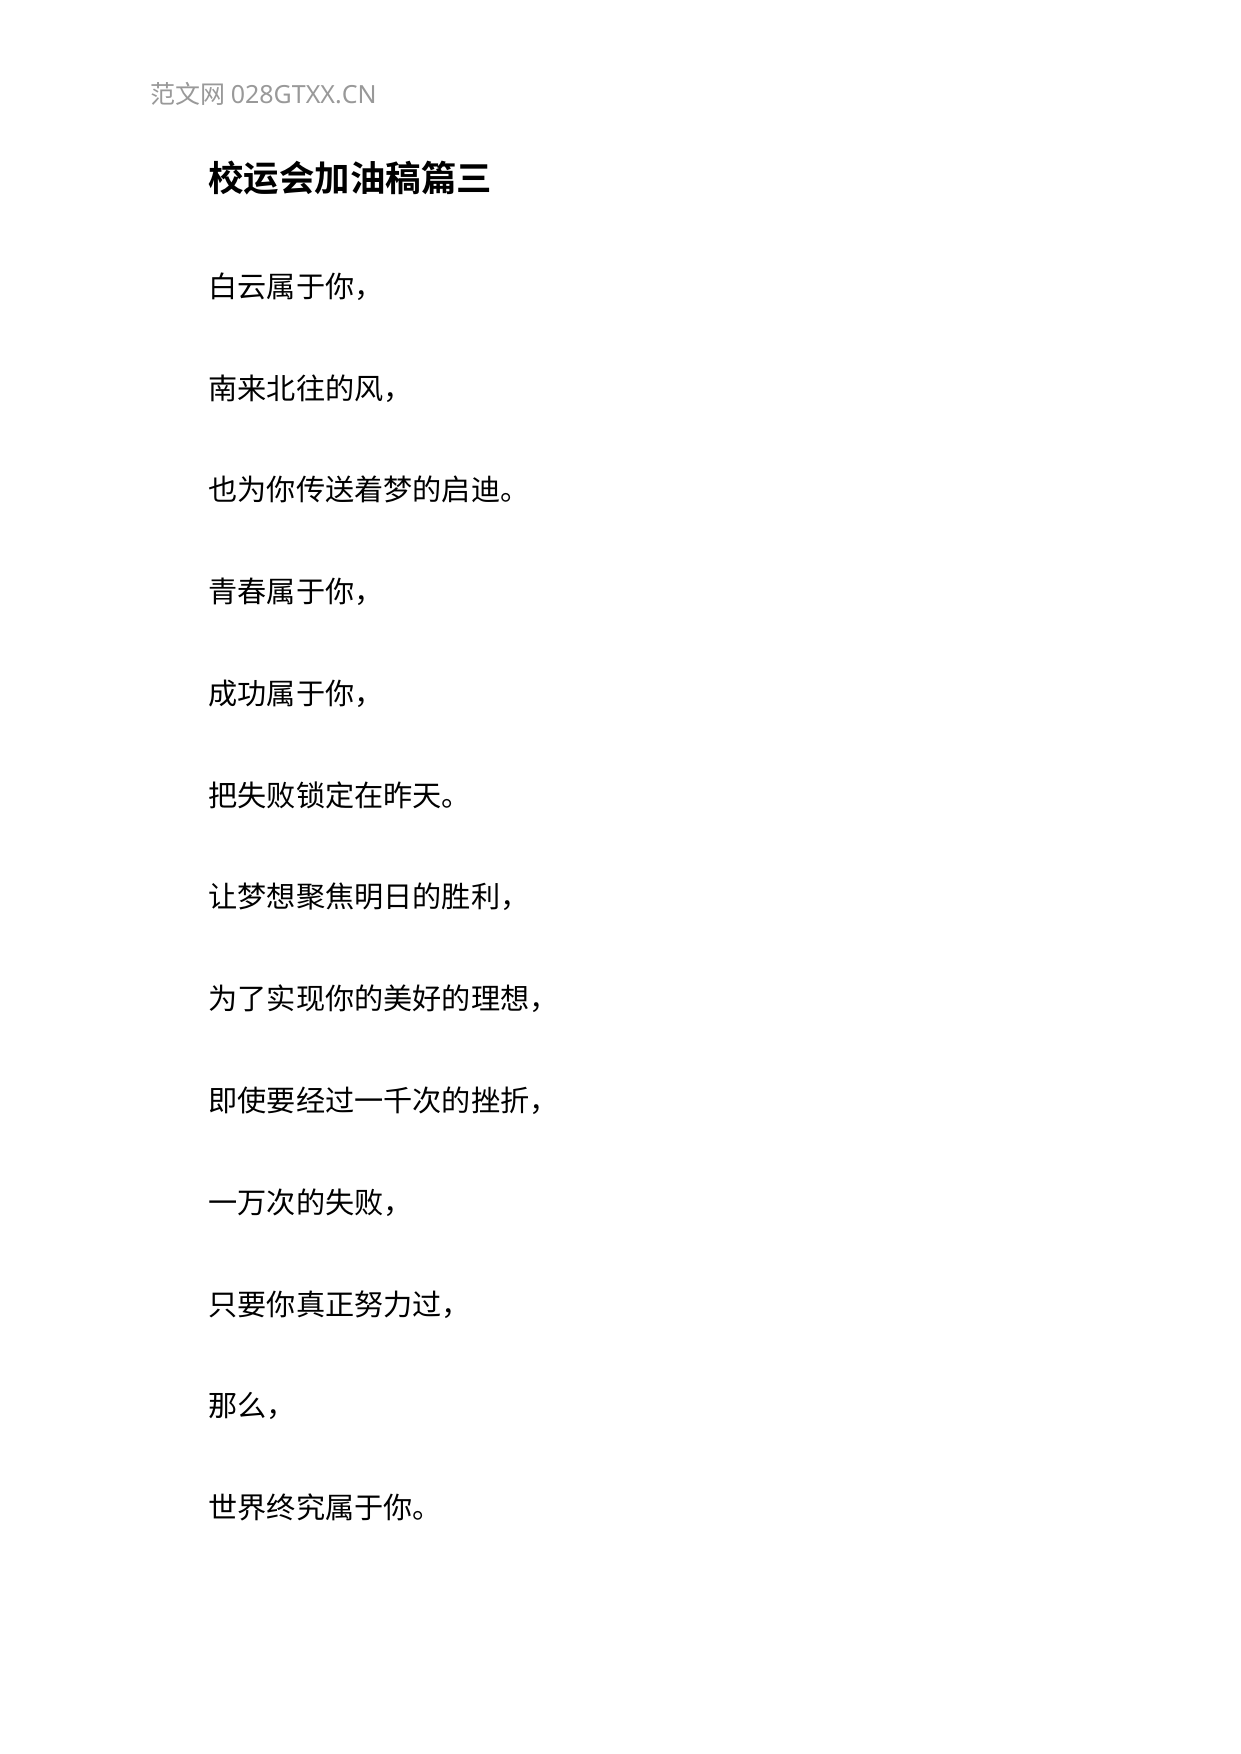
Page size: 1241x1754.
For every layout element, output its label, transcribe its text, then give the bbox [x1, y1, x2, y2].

text 只要你真正努力过， [150, 1281, 1090, 1323]
text 也为你传送着梦的启迪。 [150, 467, 1090, 509]
text 为了实现你的美好的理想， [150, 976, 1090, 1018]
text 那么， [150, 1383, 1090, 1425]
text 青春属于你， [150, 569, 1090, 611]
text 即使要经过一千次的挫折， [150, 1078, 1090, 1120]
text 一万次的失败， [150, 1179, 1090, 1222]
text 校运会加油稿篇三 [150, 150, 1090, 201]
text 白云属于你， [150, 263, 1090, 306]
text 南来北往的风， [150, 365, 1090, 407]
text 世界终究属于你。 [150, 1485, 1090, 1527]
text 让梦想聚焦明日的胜利， [150, 874, 1090, 916]
text 把失败锁定在昨天。 [150, 772, 1090, 814]
text 成功属于你， [150, 671, 1090, 713]
